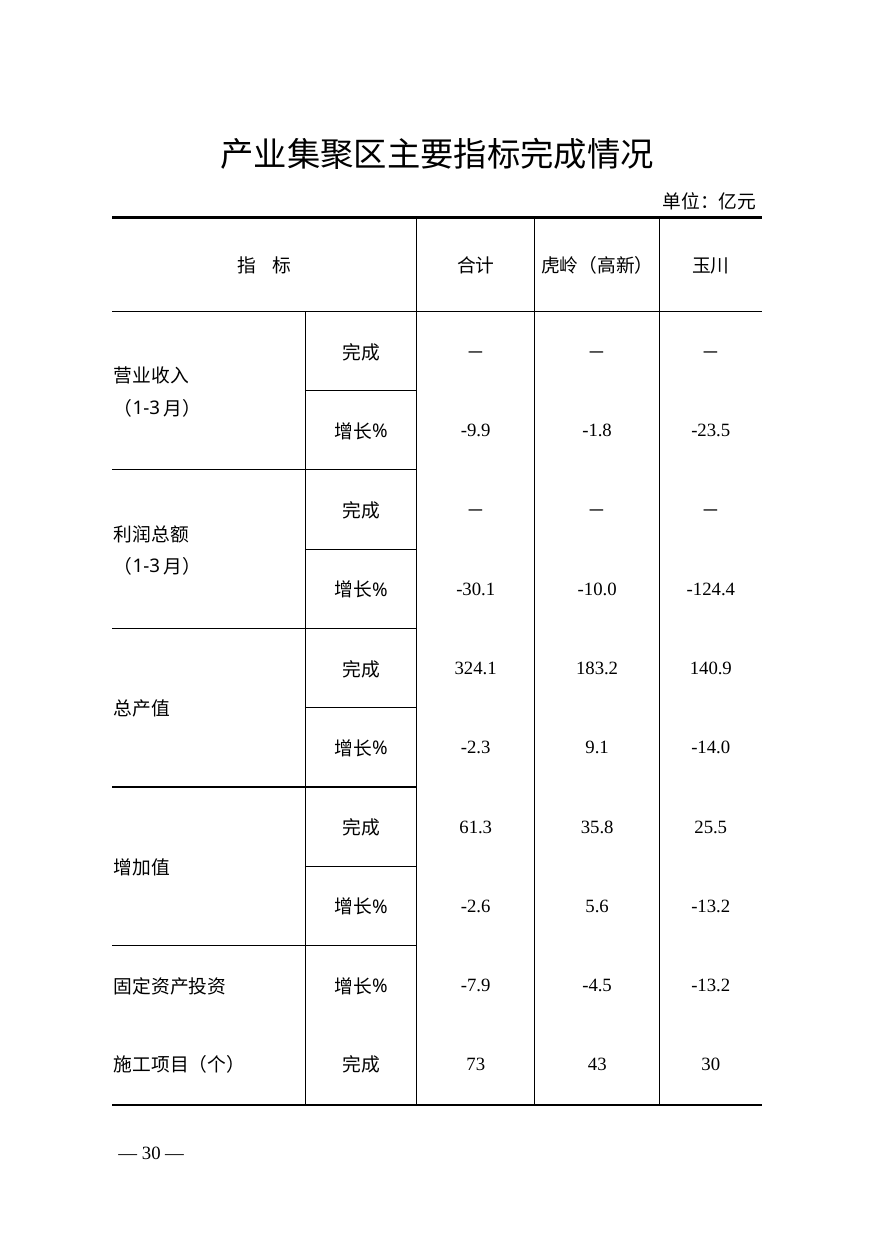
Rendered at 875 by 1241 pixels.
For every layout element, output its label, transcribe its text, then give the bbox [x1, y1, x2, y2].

table_cell 总产值 [112, 629, 305, 786]
table_cell － [417, 312, 534, 390]
table_cell 73 [417, 1024, 534, 1103]
text 产业集聚区主要指标完成情况 [118, 119, 756, 184]
table_cell 施工项目（个） [112, 1024, 305, 1103]
table_cell 利润总额 （1-3月） [112, 470, 305, 628]
table_cell 5.6 [535, 866, 659, 945]
table_cell － [660, 469, 762, 549]
table_cell 61.3 [417, 786, 534, 866]
table_cell 增长% [306, 550, 416, 628]
table_cell 固定资产投资 [112, 946, 305, 1024]
table_cell － [417, 469, 534, 549]
table_header 合计 [417, 219, 534, 311]
table_cell -124.4 [660, 549, 762, 628]
table_cell 增长% [306, 708, 416, 786]
table_cell -30.1 [417, 549, 534, 628]
table_header 指 标 [112, 219, 416, 311]
table_cell 140.9 [660, 628, 762, 707]
table_cell 183.2 [535, 628, 659, 707]
table_cell 25.5 [660, 786, 762, 866]
table_cell 35.8 [535, 786, 659, 866]
table_cell 9.1 [535, 707, 659, 786]
table_cell 43 [535, 1024, 659, 1103]
table_cell -23.5 [660, 390, 762, 469]
table_cell 增长% [306, 391, 416, 469]
table_header 虎岭（高新） [535, 219, 659, 311]
table_cell 完成 [306, 1024, 416, 1103]
table_cell 324.1 [417, 628, 534, 707]
table_cell 增长% [306, 867, 416, 945]
table_cell -9.9 [417, 390, 534, 469]
table_cell -14.0 [660, 707, 762, 786]
table_cell 30 [660, 1024, 762, 1103]
table_cell -2.6 [417, 866, 534, 945]
table_cell 完成 [306, 312, 416, 390]
table_cell 增长% [306, 946, 416, 1024]
table_cell -13.2 [660, 866, 762, 945]
table_cell -10.0 [535, 549, 659, 628]
table_cell 营业收入 （1-3月） [112, 312, 305, 469]
table_cell -13.2 [660, 945, 762, 1024]
table_cell -7.9 [417, 945, 534, 1024]
table_header 玉川 [660, 219, 762, 311]
table_cell -4.5 [535, 945, 659, 1024]
table_cell － [535, 469, 659, 549]
text 单位：亿元 [118, 184, 756, 216]
table_cell 增加值 [112, 788, 305, 945]
table_cell -2.3 [417, 707, 534, 786]
table_cell -1.8 [535, 390, 659, 469]
table_cell 完成 [306, 470, 416, 549]
table_cell － [535, 312, 659, 390]
table_cell 完成 [306, 788, 416, 866]
table_cell － [660, 312, 762, 390]
table_cell 完成 [306, 629, 416, 707]
